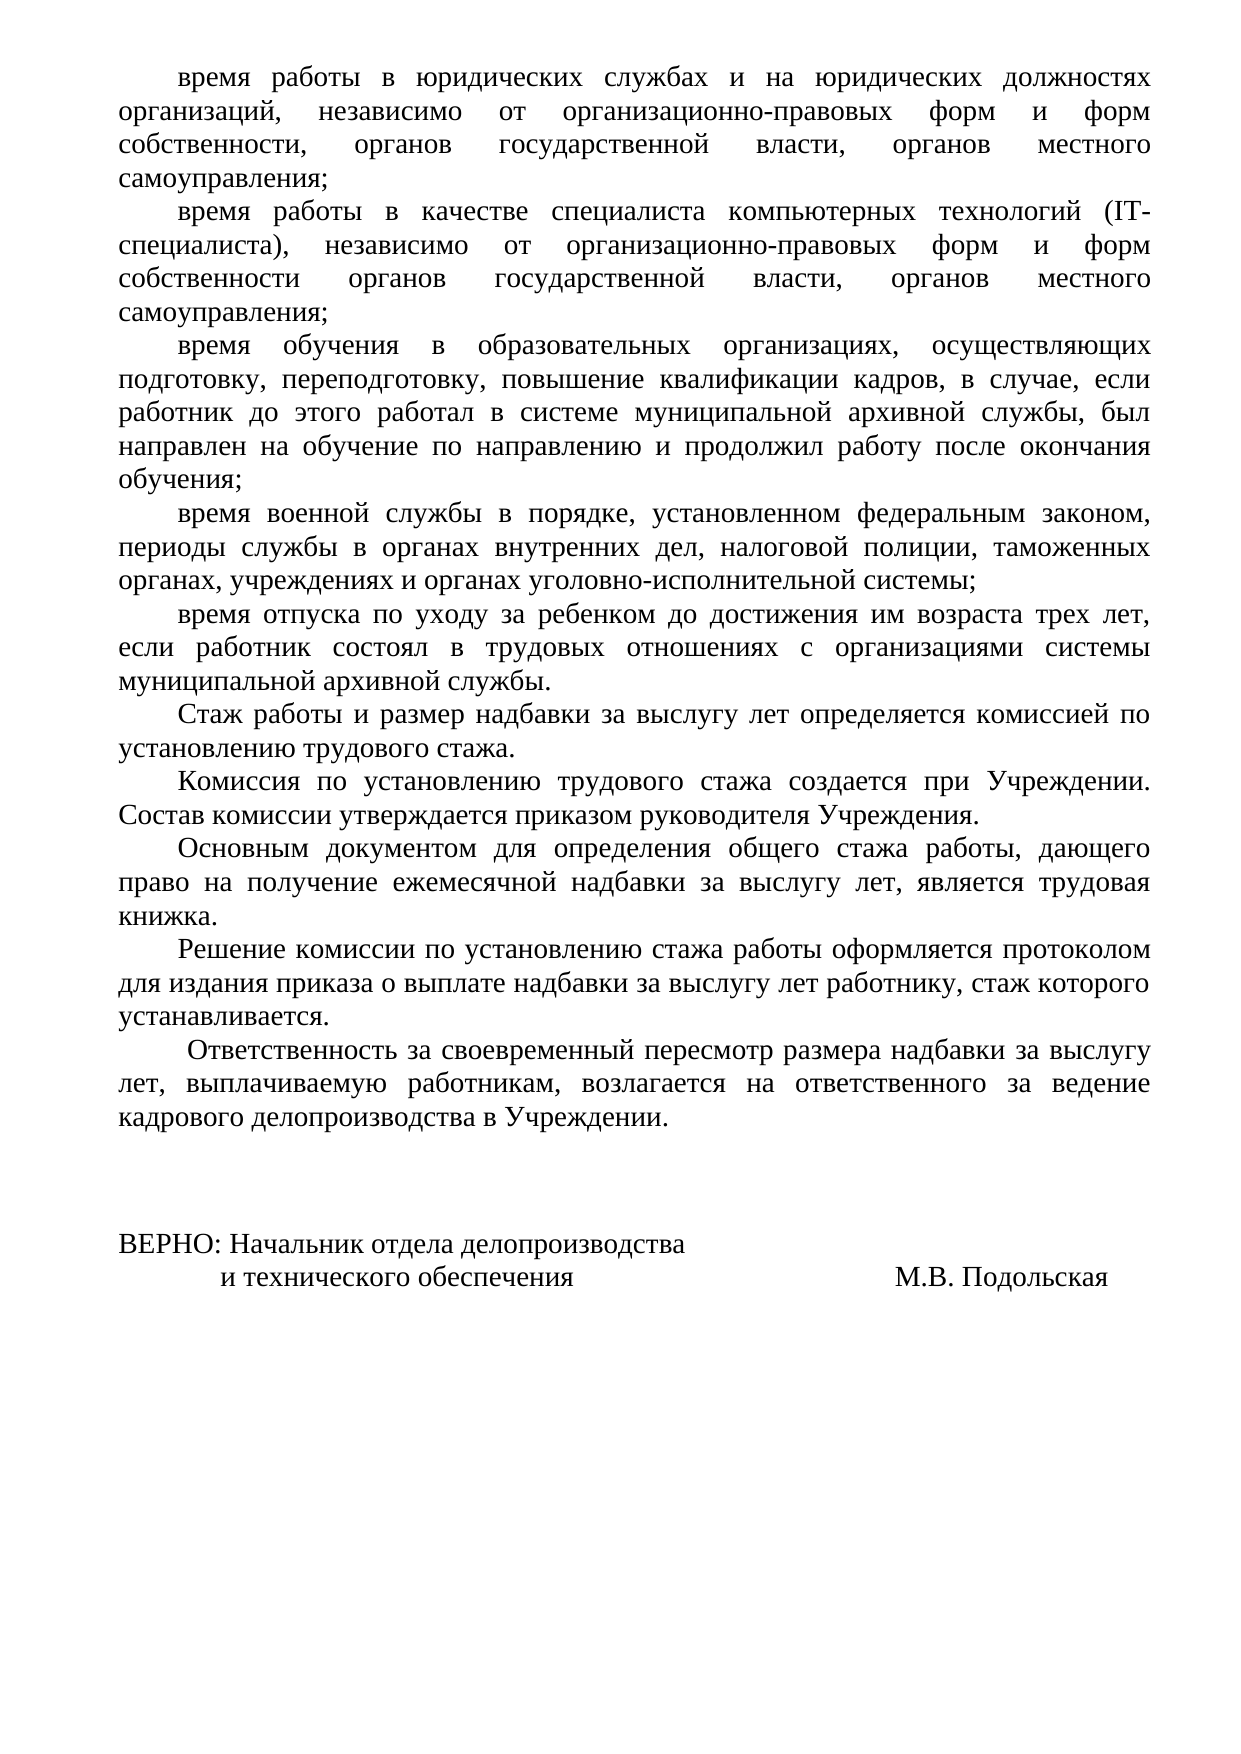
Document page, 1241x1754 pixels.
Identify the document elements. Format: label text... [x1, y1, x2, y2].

text Стаж работы и размер надбавки за выслугу лет определяется комиссией по установлению трудового стажа. [118, 696, 1152, 763]
text время отпуска по уходу за ребенком до достижения им возраста трех лет, если работник состоял в трудовых отношениях с организациями системы муниципальной архивной службы. [118, 596, 1152, 696]
text Ответственность за своевременный пересмотр размера надбавки за выслугу лет, выплачиваемую работникам, возлагается на ответственного за ведение кадрового делопроизводства в Учреждении. [118, 1032, 1152, 1132]
text время работы в качестве специалиста компьютерных технологий (IT-специалиста), независимо от организационно-правовых форм и форм собственности органов государственной власти, органов местного самоуправления; [118, 193, 1152, 327]
text Основным документом для определения общего стажа работы, дающего право на получение ежемесячной надбавки за выслугу лет, является трудовая книжка. [118, 831, 1152, 931]
text время обучения в образовательных организациях, осуществляющих подготовку, переподготовку, повышение квалификации кадров, в случае, если работник до этого работал в системе муниципальной архивной службы, был направлен на обучение по направлению и продолжил работу после окончания обучения; [118, 327, 1152, 495]
text время работы в юридических службах и на юридических должностях организаций, независимо от организационно-правовых форм и форм собственности, органов государственной власти, органов местного самоуправления; [118, 59, 1152, 193]
text Решение комиссии по установлению стажа работы оформляется протоколом для издания приказа о выплате надбавки за выслугу лет работнику, стаж которого устанавливается. [118, 931, 1152, 1032]
text время военной службы в порядке, установленном федеральным законом, периоды службы в органах внутренних дел, налоговой полиции, таможенных органах, учреждениях и органах уголовно-исполнительной системы; [118, 495, 1152, 596]
text и технического обеспечения М.В. Подольская [118, 1259, 1152, 1293]
text Комиссия по установлению трудового стажа создается при Учреждении. Состав комиссии утверждается приказом руководителя Учреждения. [118, 763, 1152, 831]
text ВЕРНО: Начальник отдела делопроизводства [118, 1226, 1152, 1259]
